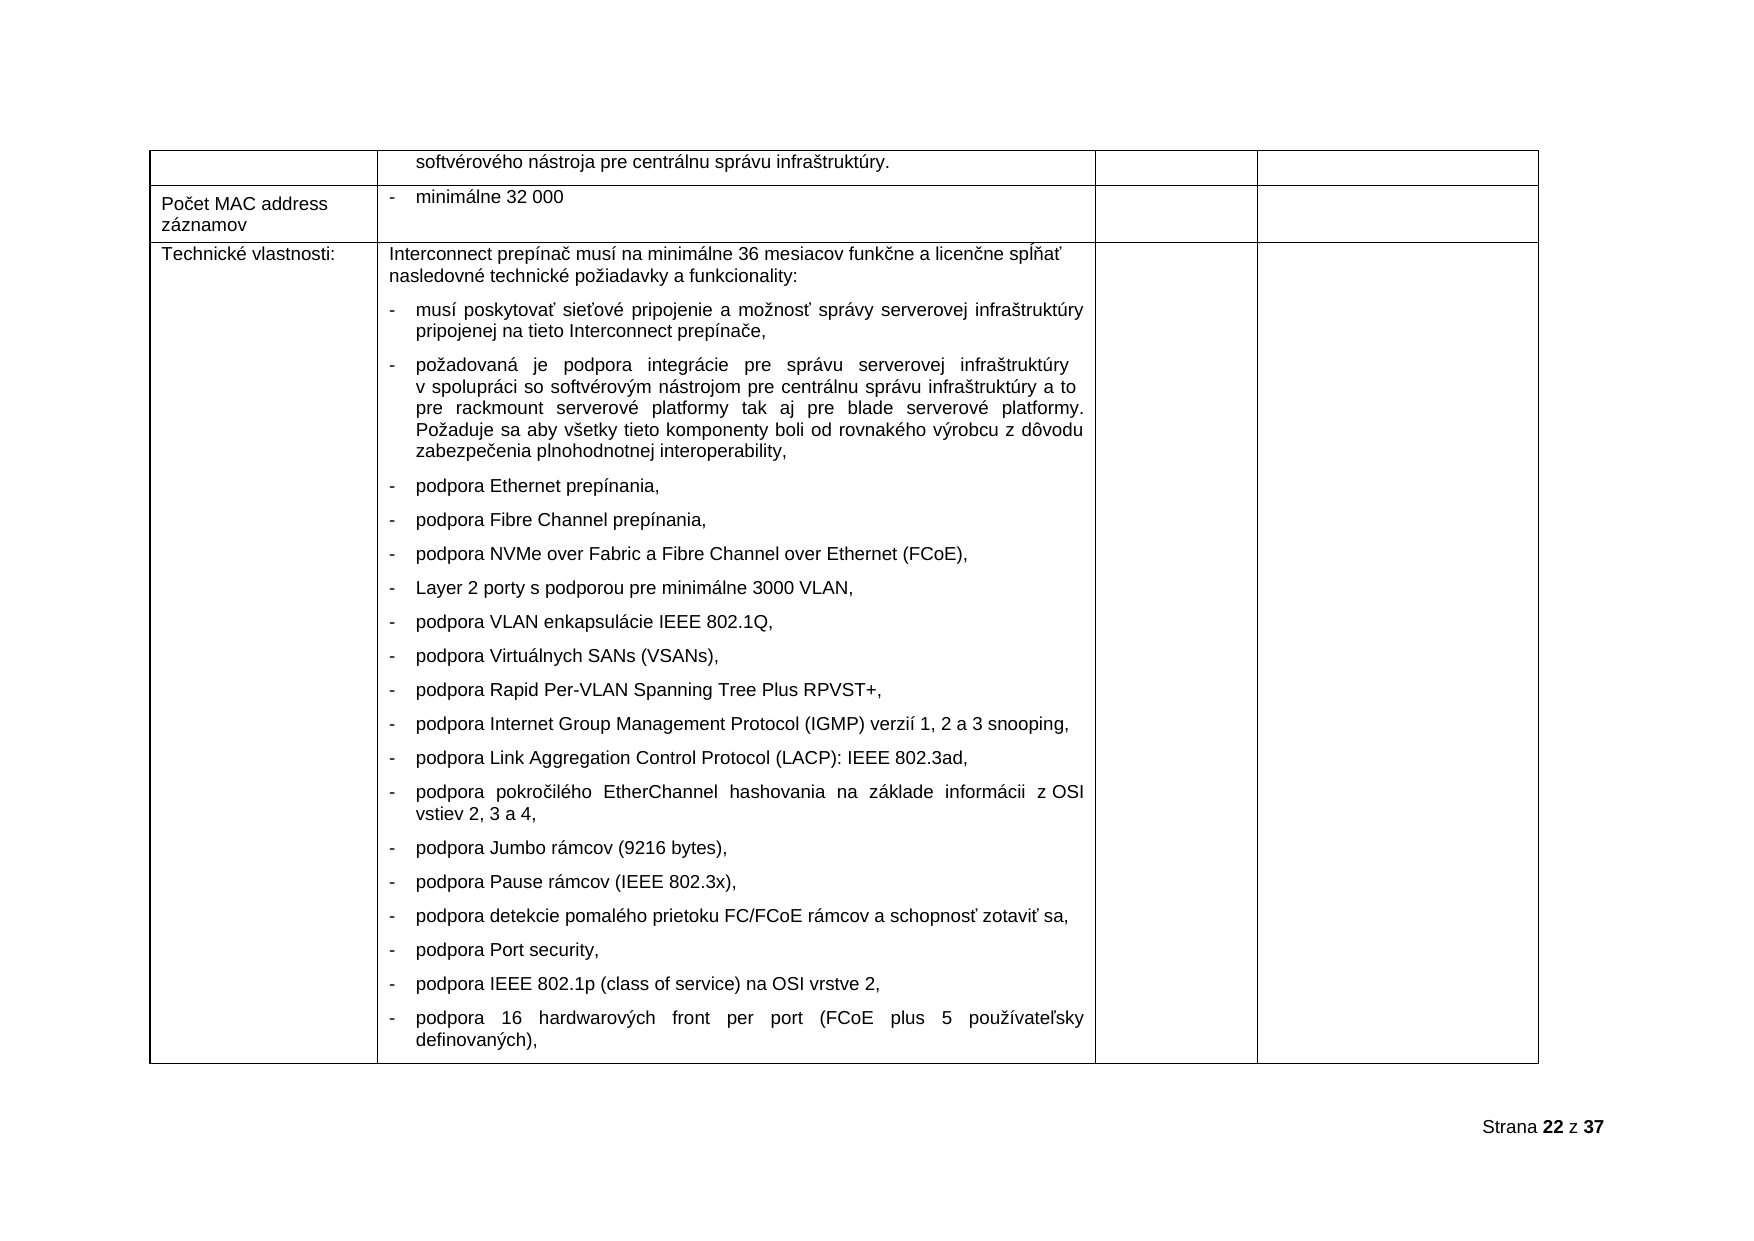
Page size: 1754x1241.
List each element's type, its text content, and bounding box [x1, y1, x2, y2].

table_cell [1258, 243, 1538, 1062]
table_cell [151, 243, 377, 1062]
table_cell [1096, 151, 1257, 185]
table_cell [151, 151, 377, 185]
table_cell [1096, 186, 1257, 242]
table_cell [1096, 243, 1257, 1062]
table_cell [1258, 151, 1538, 185]
table_cell [1258, 186, 1538, 242]
table_cell minimálne 32 000 [378, 186, 1095, 242]
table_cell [378, 151, 1095, 185]
table_cell Počet MAC address záznamov [151, 186, 377, 242]
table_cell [378, 243, 1095, 1062]
